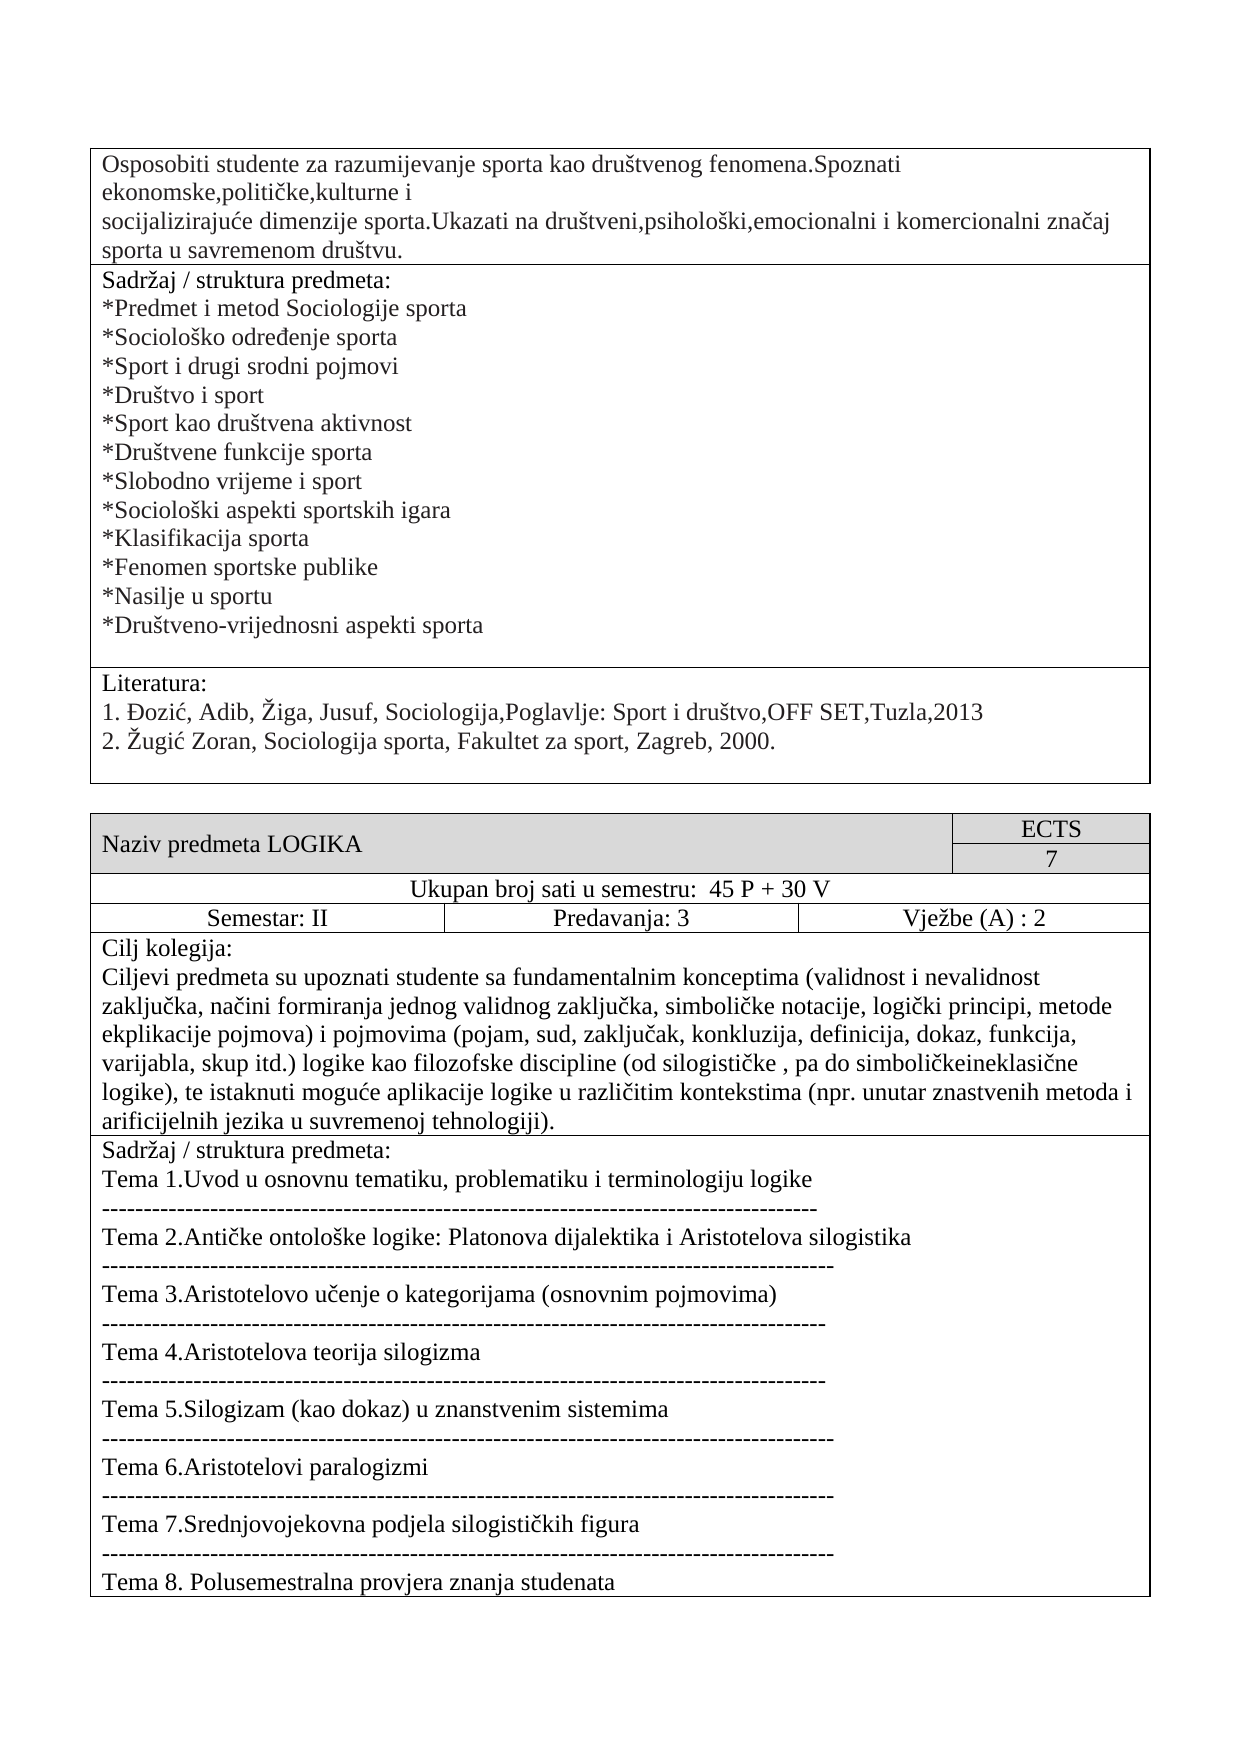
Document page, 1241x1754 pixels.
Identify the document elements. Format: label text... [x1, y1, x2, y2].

table_cell Vježbe (A) : 2 [799, 904, 1149, 932]
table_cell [91, 1136, 1149, 1596]
table_header ECTS [953, 814, 1149, 843]
table_cell Literatura: 1. Đozić, Adib, Žiga, Jusuf, Sociologija,Poglavlje: Sport i društvo,OFF SET,Tuzla,2013 2. Žugić Zoran, Sociologija sporta, Fakultet za sport, Zagreb, 2000. [91, 668, 1149, 783]
table_cell Ukupan broj sati u semestru: 45 P + 30 V [91, 874, 1149, 902]
table_cell Predavanja: 3 [445, 904, 798, 932]
table_cell Sadržaj / struktura predmeta: *Predmet i metod Sociologije sporta *Sociološko određenje sporta *Sport i drugi srodni pojmovi *Društvo i sport *Sport kao društvena aktivnost *Društvene funkcije sporta *Slobodno vrijeme i sport *Sociološki aspekti sportskih igara *Klasifikacija sporta *Fenomen sportske publike *Nasilje u sportu *Društveno-vrijednosni aspekti sporta [91, 265, 1149, 667]
table_cell Cilj kolegija: Ciljevi predmeta su upoznati studente sa fundamentalnim konceptima (validnost i nevalidnost zaključka, načini formiranja jednog validnog zaključka, simboličke notacije, logički principi, metode ekplikacije pojmova) i pojmovima (pojam, sud, zaključak, konkluzija, definicija, dokaz, funkcija, varijabla, skup itd.) logike kao filozofske discipline (od silogističke , pa do simboličkeineklasične logike), te istaknuti moguće aplikacije logike u različitim kontekstima (npr. unutar znastvenih metoda i arificijelnih jezika u suvremenoj tehnologiji). [91, 933, 1149, 1134]
table_cell 7 [953, 844, 1149, 873]
table_cell Semestar: II [91, 904, 444, 932]
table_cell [91, 149, 1149, 264]
table_header Naziv predmeta LOGIKA [91, 814, 952, 873]
